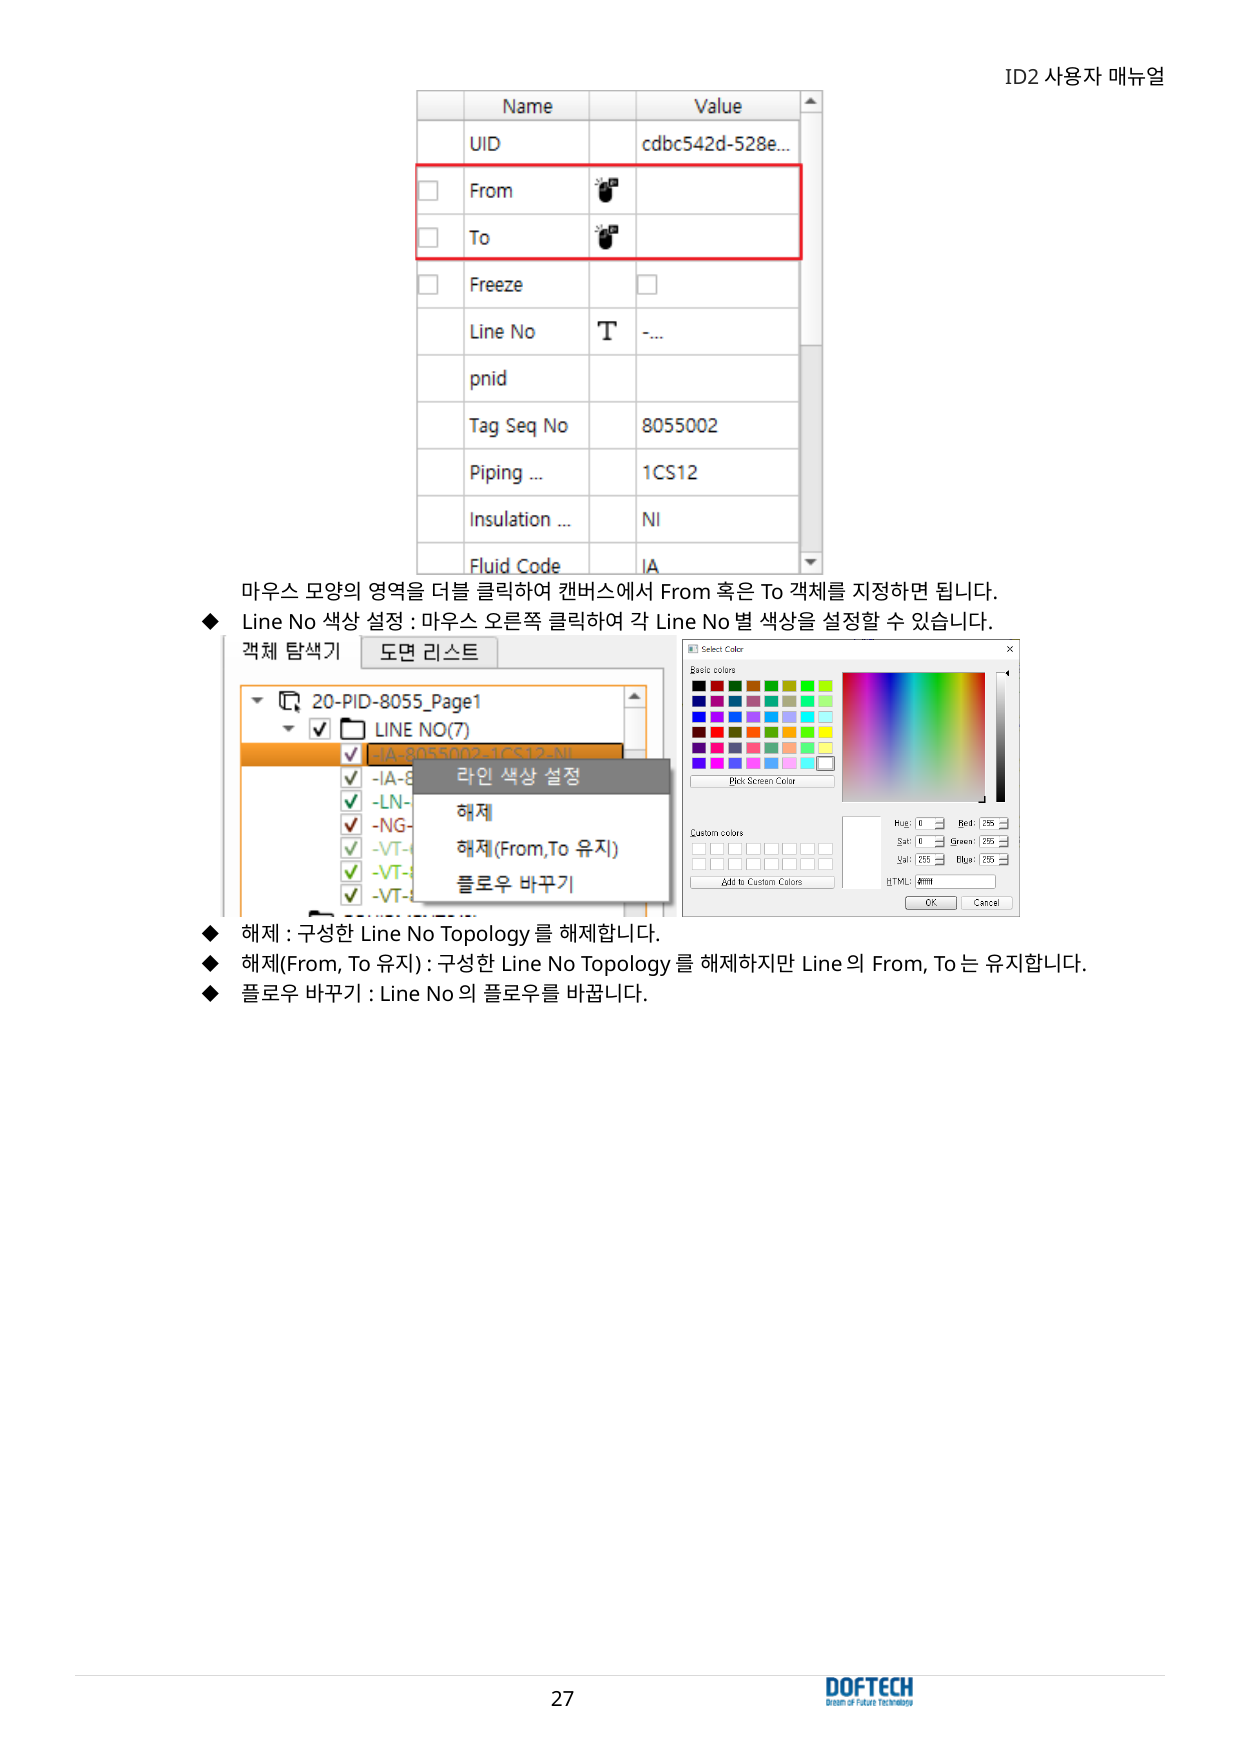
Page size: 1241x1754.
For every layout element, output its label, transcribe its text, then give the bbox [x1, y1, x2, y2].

picture [415, 90, 825, 575]
list Line No 색상 설정 : 마우스 오른쪽 클릭하여 각 Line No별 색상을 설정할 수 있습니다. [200, 605, 1165, 636]
list 해제(From, To 유지) : 구성한 Line No Topology를 해제하지만 Line의 From, To는 유지합니다. [200, 947, 1165, 977]
list 플로우 바꾸기 : Line No의 플로우를 바꿉니다. [200, 977, 1165, 1008]
picture [823, 1676, 915, 1707]
list 마우스 모양의 영역을 더블 클릭하여 캔버스에서 From 혹은 To 객체를 지정하면 됩니다. [242, 575, 1165, 605]
picture [220, 635, 677, 917]
picture [682, 639, 1020, 917]
list 해제 : 구성한 Line No Topology를 해제합니다. [200, 917, 1165, 947]
